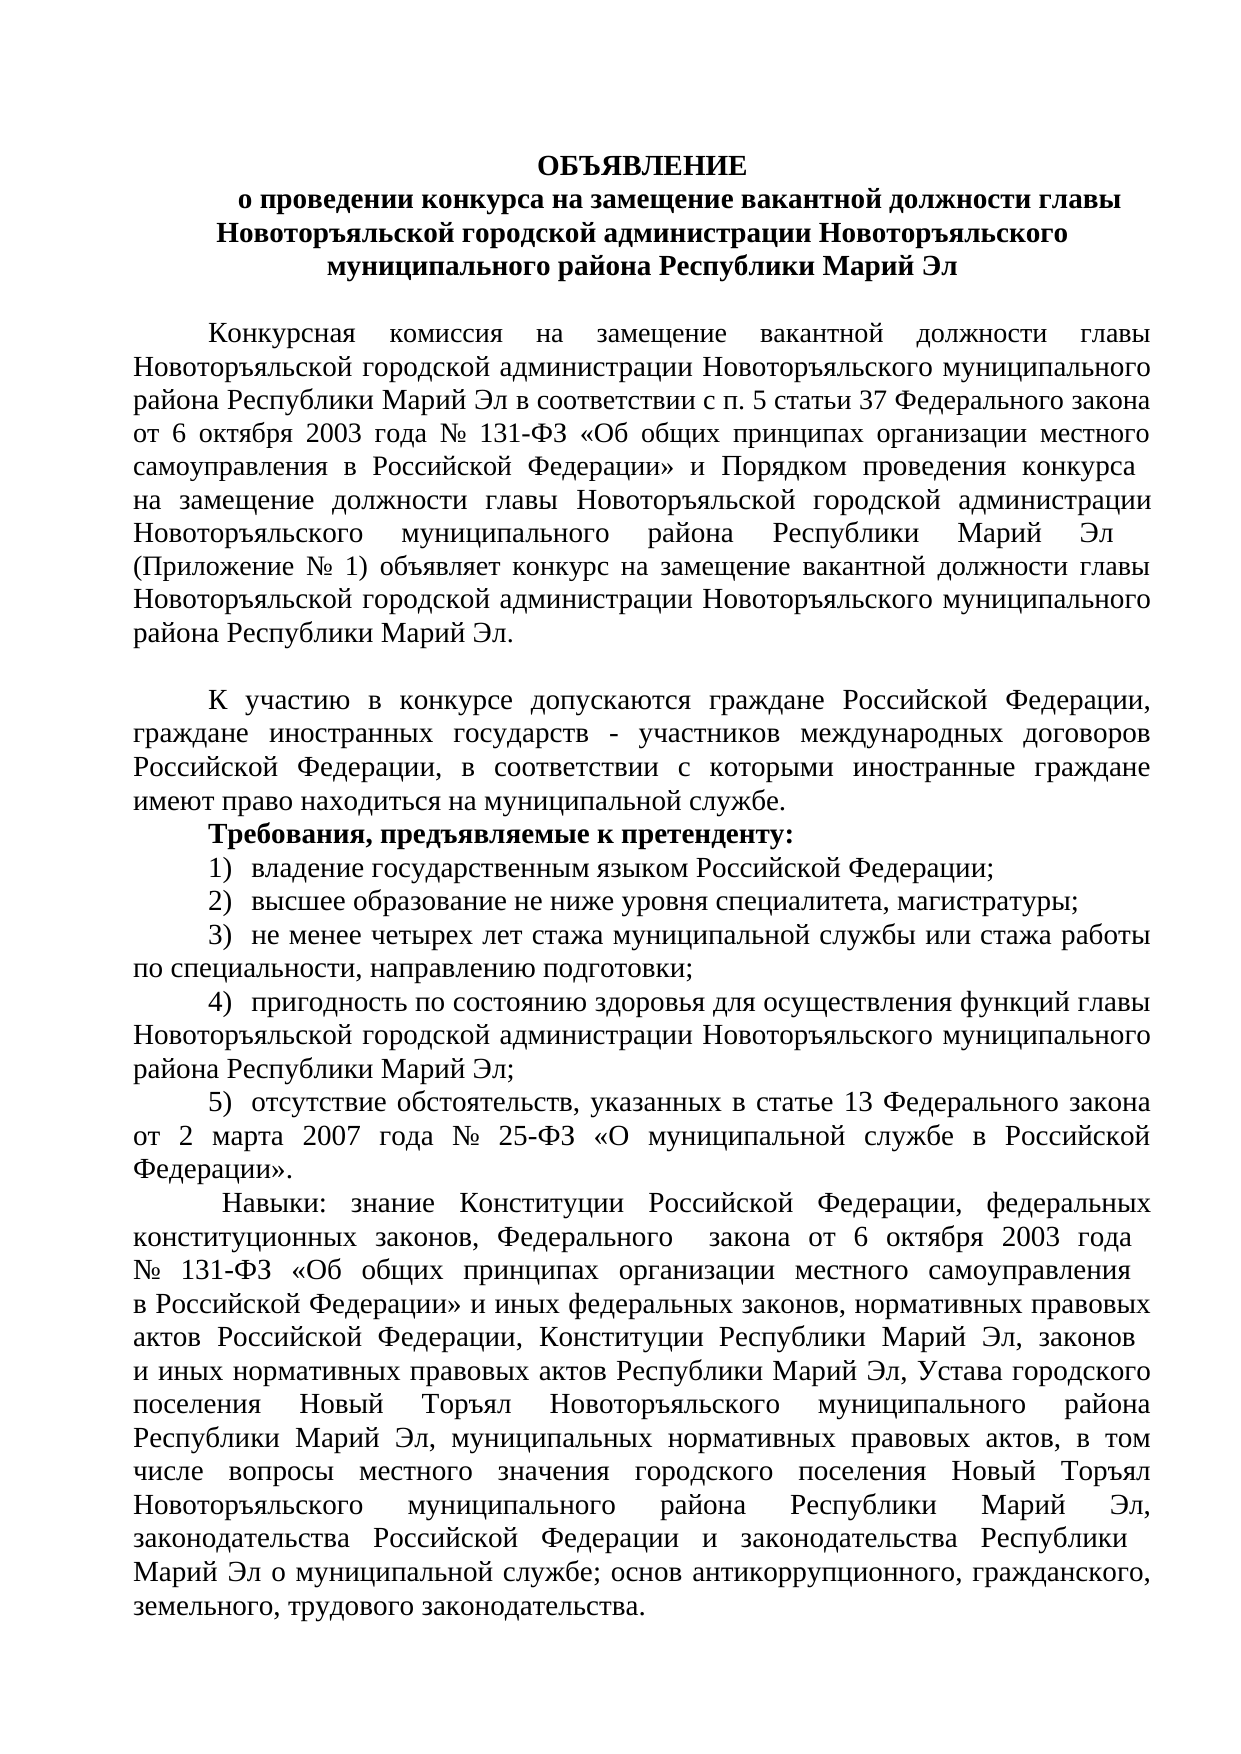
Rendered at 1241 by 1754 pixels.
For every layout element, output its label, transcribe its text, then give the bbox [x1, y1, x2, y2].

list владение государственным языком Российской Федерации; [133, 850, 1152, 883]
text Навыки: знание Конституции Российской Федерации, федеральных конституционных законов, Федерального закона от 6 октября 2003 года № 131-ФЗ «Об общих принципах организации местного самоуправления в Российской Федерации» и иных федеральных законов, нормативных правовых актов Российской Федерации, Конституции Республики Марий Эл, законов и иных нормативных правовых актов Республики Марий Эл, Устава городского поселения Новый Торъял Новоторъяльского муниципального района Республики Марий Эл, муниципальных нормативных правовых актов, в том числе вопросы местного значения городского поселения Новый Торъял Новоторъяльского муниципального района Республики Марий Эл, законодательства Российской Федерации и законодательства Республики Марий Эл о муниципальной службе; основ антикоррупционного, гражданского, земельного, трудового законодательства. [133, 1185, 1152, 1621]
text ОБЪЯВЛЕНИЕ [133, 148, 1152, 181]
text Конкурсная комиссия на замещение вакантной должности главы Новоторъяльской городской администрации Новоторъяльского муниципального района Республики Марий Эл в соответствии с п. 5 статьи 37 Федерального закона от 6 октября 2003 года № 131-ФЗ «Об общих принципах организации местного самоуправления в Российской Федерации» и Порядком проведения конкурса на замещение должности главы Новоторъяльской городской администрации Новоторъяльского муниципального района Республики Марий Эл (Приложение № 1) объявляет конкурс на замещение вакантной должности главы Новоторъяльской городской администрации Новоторъяльского муниципального района Республики Марий Эл. [133, 315, 1152, 648]
list отсутствие обстоятельств, указанных в статье 13 Федерального закона от 2 марта 2007 года № 25-ФЗ «О муниципальной службе в Российской Федерации». [133, 1084, 1152, 1185]
text Требования, предъявляемые к претенденту: [133, 816, 1152, 850]
list высшее образование не ниже уровня специалитета, магистратуры; [133, 883, 1152, 917]
text К участию в конкурсе допускаются граждане Российской Федерации, граждане иностранных государств - участников международных договоров Российской Федерации, в соответствии с которыми иностранные граждане имеют право находиться на муниципальной службе. [133, 682, 1152, 816]
list не менее четырех лет стажа муниципальной службы или стажа работы по специальности, направлению подготовки; [133, 917, 1152, 984]
text о проведении конкурса на замещение вакантной должности главы Новоторъяльской городской администрации Новоторъяльского муниципального района Республики Марий Эл [133, 181, 1152, 282]
list пригодность по состоянию здоровья для осуществления функций главы Новоторъяльской городской администрации Новоторъяльского муниципального района Республики Марий Эл; [133, 984, 1152, 1084]
